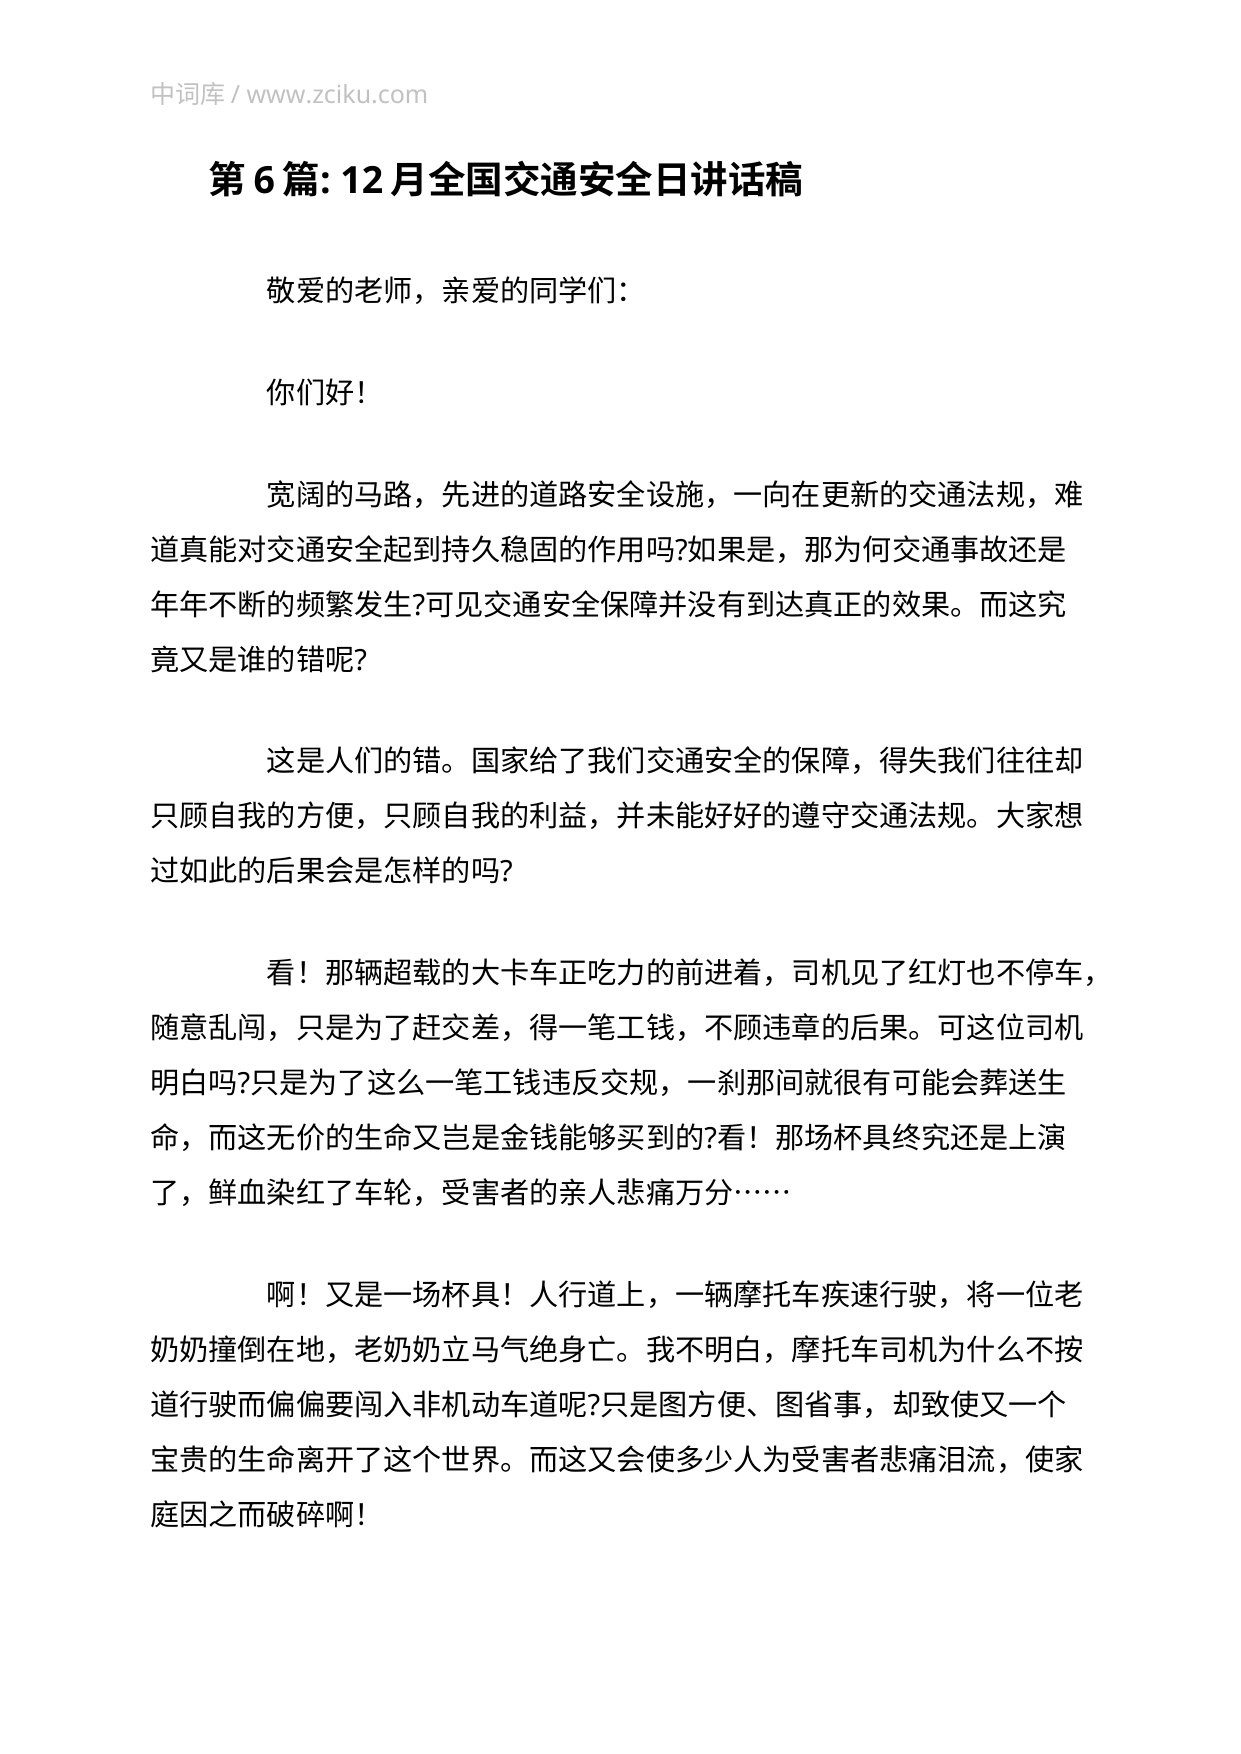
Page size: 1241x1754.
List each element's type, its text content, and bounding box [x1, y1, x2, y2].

text 敬爱的老师，亲爱的同学们： [150, 268, 1090, 310]
text 这是人们的错。国家给了我们交通安全的保障，得失我们往往却只顾自我的方便，只顾自我的利益，并未能好好的遵守交通法规。大家想过如此的后果会是怎样的吗? [150, 738, 1090, 890]
text 看！那辆超载的大卡车正吃力的前进着，司机见了红灯也不停车，随意乱闯，只是为了赶交差，得一笔工钱，不顾违章的后果。可这位司机明白吗?只是为了这么一笔工钱违反交规，一刹那间就很有可能会葬送生命，而这无价的生命又岂是金钱能够买到的?看！那场杯具终究还是上演了，鲜血染红了车轮，受害者的亲人悲痛万分…… [150, 950, 1090, 1212]
text 第6篇: 12月全国交通安全日讲话稿 [150, 150, 1090, 204]
text 宽阔的马路，先进的道路安全设施，一向在更新的交通法规，难道真能对交通安全起到持久稳固的作用吗?如果是，那为何交通事故还是年年不断的频繁发生?可见交通安全保障并没有到达真正的效果。而这究竟又是谁的错呢? [150, 471, 1090, 678]
text 啊！又是一场杯具！人行道上，一辆摩托车疾速行驶，将一位老奶奶撞倒在地，老奶奶立马气绝身亡。我不明白，摩托车司机为什么不按道行驶而偏偏要闯入非机动车道呢?只是图方便、图省事，却致使又一个宝贵的生命离开了这个世界。而这又会使多少人为受害者悲痛泪流，使家庭因之而破碎啊！ [150, 1271, 1090, 1533]
text 你们好！ [150, 369, 1090, 412]
